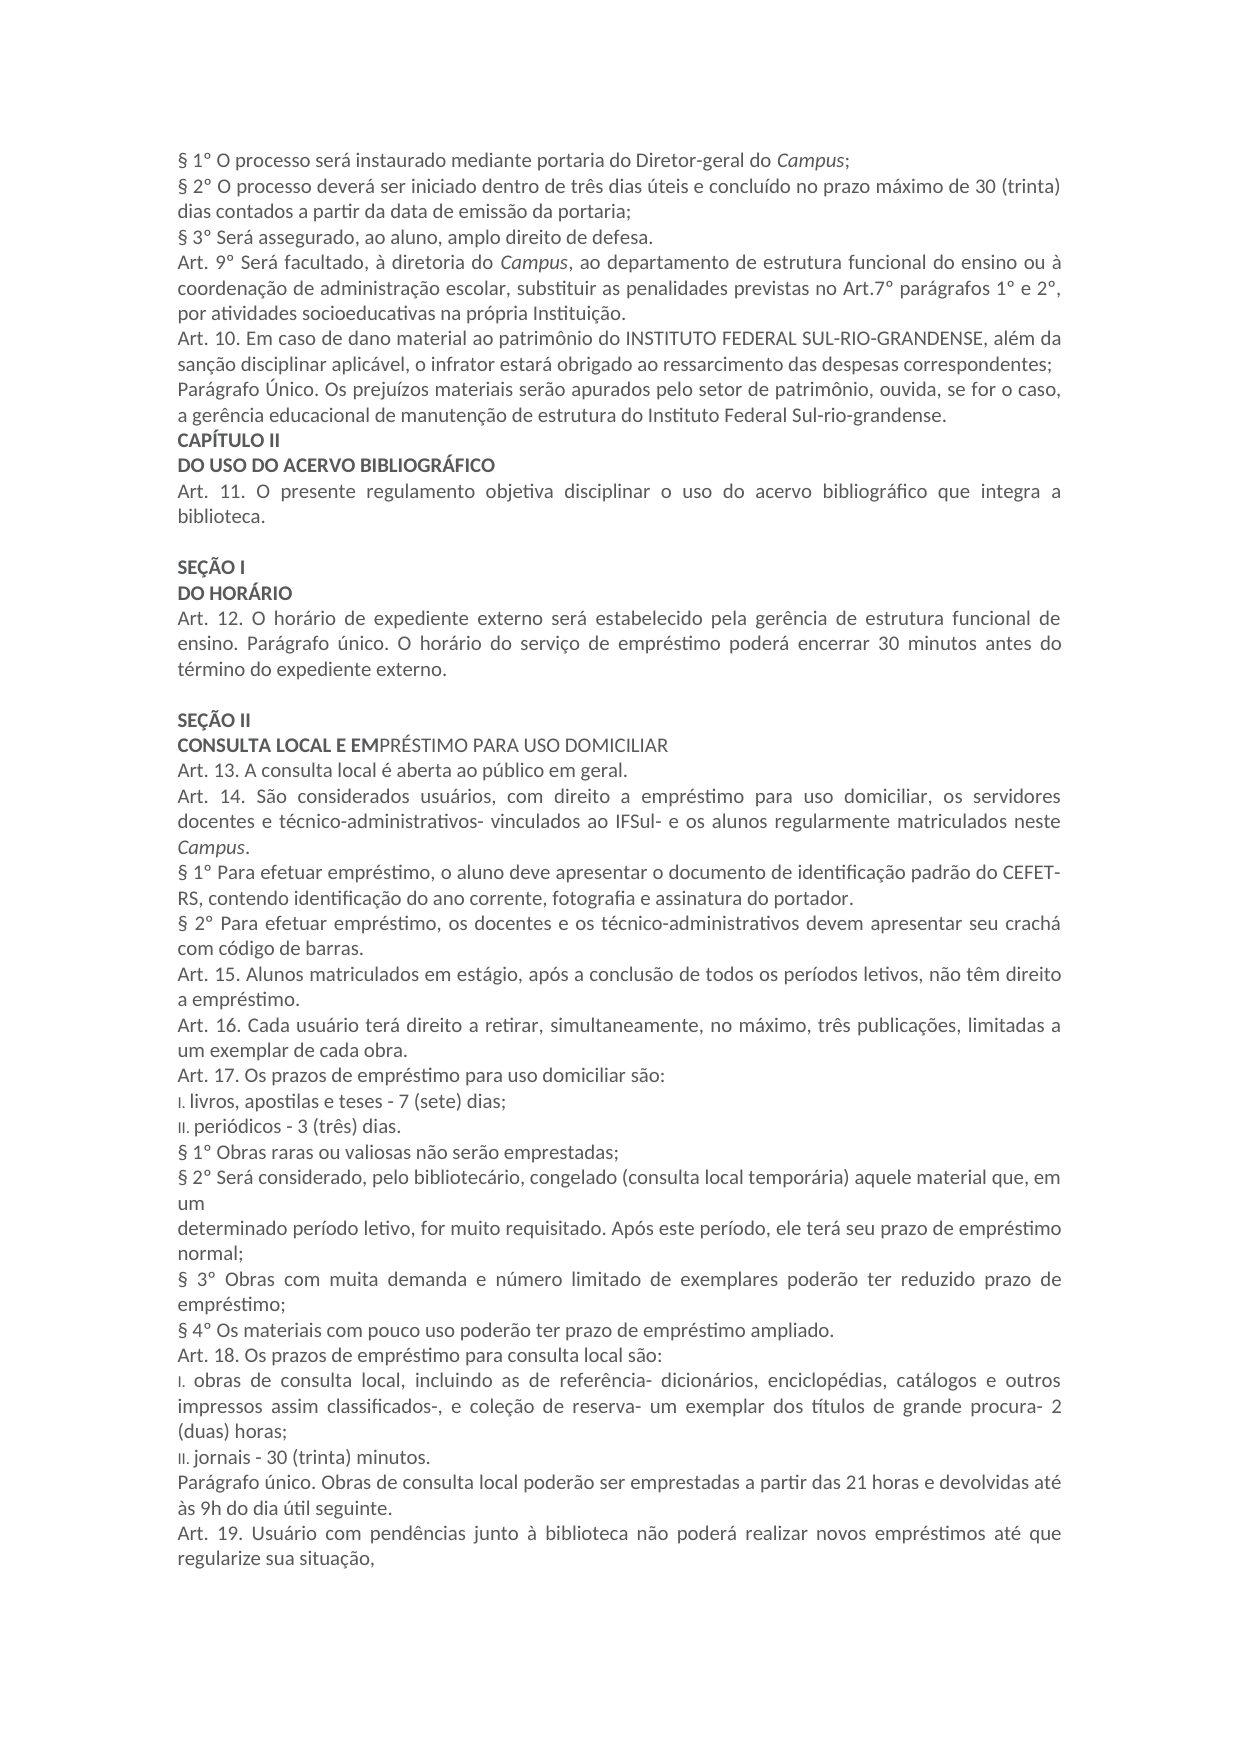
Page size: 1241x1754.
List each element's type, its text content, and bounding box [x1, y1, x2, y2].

text § 2º Para efetuar empréstimo, os docentes e os técnico-administrativos devem apresentar seu crachá com código de barras. [177, 910, 1063, 961]
text Art. 15. Alunos matriculados em estágio, após a conclusão de todos os períodos letivos, não têm direito a empréstimo. [177, 961, 1063, 1012]
text DO USO DO ACERVO BIBLIOGRÁFICO [177, 453, 1063, 478]
text Art. 14. São considerados usuários, com direito a empréstimo para uso domiciliar, os servidores docentes e técnico-administrativos- vinculados ao IFSul- e os alunos regularmente matriculados neste Campus. [177, 783, 1063, 859]
text § 1º Obras raras ou valiosas não serão emprestadas; [177, 1139, 1063, 1164]
text II. jornais - 30 (trinta) minutos. [177, 1444, 1063, 1469]
text § 1º Para efetuar empréstimo, o aluno deve apresentar o documento de identificação padrão do CEFET-RS, contendo identificação do ano corrente, fotografia e assinatura do portador. [177, 859, 1063, 910]
text CAPÍTULO II [177, 427, 1063, 453]
text SEÇÃO II [177, 707, 1063, 732]
text Art. 11. O presente regulamento objetiva disciplinar o uso do acervo bibliográfico que integra a biblioteca. [177, 478, 1063, 529]
text Parágrafo Único. Os prejuízos materiais serão apurados pelo setor de patrimônio, ouvida, se for o caso, a gerência educacional de manutenção de estrutura do Instituto Federal Sul-rio-grandense. [177, 376, 1063, 427]
text § 2º Será considerado, pelo bibliotecário, congelado (consulta local temporária) aquele material que, em um [177, 1164, 1063, 1215]
text § 2º O processo deverá ser iniciado dentro de três dias úteis e concluído no prazo máximo de 30 (trinta) dias contados a partir da data de emissão da portaria; [177, 173, 1063, 224]
text Art. 12. O horário de expediente externo será estabelecido pela gerência de estrutura funcional de ensino. Parágrafo único. O horário do serviço de empréstimo poderá encerrar 30 minutos antes do término do expediente externo. [177, 605, 1063, 681]
text CONSULTA LOCAL E EMPRÉSTIMO PARA USO DOMICILIAR [177, 732, 1063, 758]
text Art. 10. Em caso de dano material ao patrimônio do INSTITUTO FEDERAL SUL-RIO-GRANDENSE, além da sanção disciplinar aplicável, o infrator estará obrigado ao ressarcimento das despesas correspondentes; [177, 326, 1063, 376]
text determinado período letivo, for muito requisitado. Após este período, ele terá seu prazo de empréstimo normal; [177, 1215, 1063, 1266]
text Art. 18. Os prazos de empréstimo para consulta local são: [177, 1342, 1063, 1368]
text Art. 19. Usuário com pendências junto à biblioteca não poderá realizar novos empréstimos até que regularize sua situação, [177, 1520, 1063, 1571]
text SEÇÃO I [177, 554, 1063, 580]
text I. livros, apostilas e teses - 7 (sete) dias; [177, 1088, 1063, 1113]
text Parágrafo único. Obras de consulta local poderão ser emprestadas a partir das 21 horas e devolvidas até às 9h do dia útil seguinte. [177, 1469, 1063, 1520]
text § 3º Será assegurado, ao aluno, amplo direito de defesa. [177, 224, 1063, 249]
text Art. 16. Cada usuário terá direito a retirar, simultaneamente, no máximo, três publicações, limitadas a um exemplar de cada obra. [177, 1012, 1063, 1063]
text DO HORÁRIO [177, 580, 1063, 605]
text I. obras de consulta local, incluindo as de referência- dicionários, enciclopédias, catálogos e outros impressos assim classificados-, e coleção de reserva- um exemplar dos títulos de grande procura- 2 (duas) horas; [177, 1368, 1063, 1444]
text Art. 17. Os prazos de empréstimo para uso domiciliar são: [177, 1063, 1063, 1088]
text Art. 9º Será facultado, à diretoria do Campus, ao departamento de estrutura funcional do ensino ou à coordenação de administração escolar, substituir as penalidades previstas no Art.7º parágrafos 1º e 2º, por atividades socioeducativas na própria Instituição. [177, 249, 1063, 326]
text § 1º O processo será instaurado mediante portaria do Diretor-geral do Campus; [177, 148, 1063, 173]
text § 3º Obras com muita demanda e número limitado de exemplares poderão ter reduzido prazo de empréstimo; [177, 1266, 1063, 1317]
text § 4º Os materiais com pouco uso poderão ter prazo de empréstimo ampliado. [177, 1317, 1063, 1342]
text II. periódicos - 3 (três) dias. [177, 1113, 1063, 1139]
text Art. 13. A consulta local é aberta ao público em geral. [177, 758, 1063, 783]
